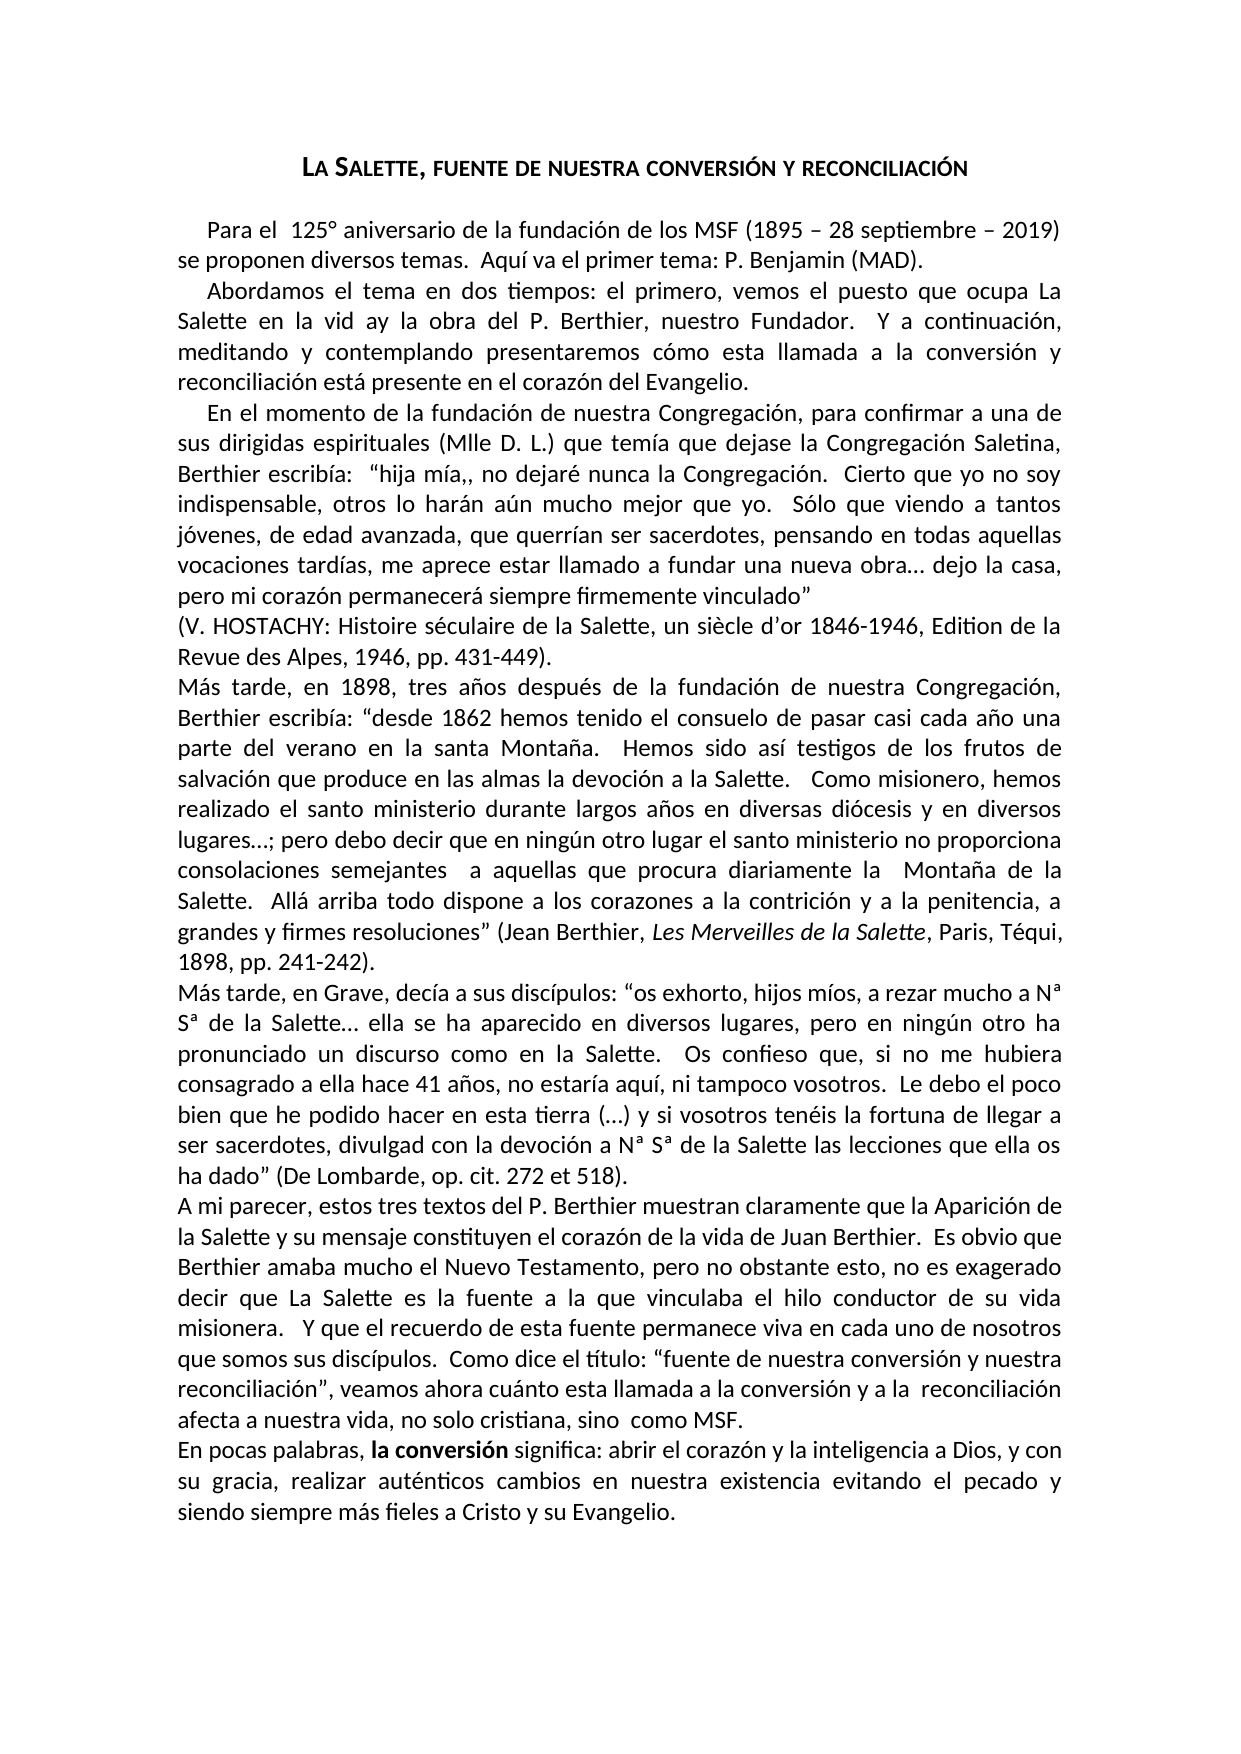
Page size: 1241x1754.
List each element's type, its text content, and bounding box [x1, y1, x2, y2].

text Más tarde, en Grave, decía a sus discípulos: “os exhorto, hijos míos, a rezar mucho a Nª Sª de la Salette… ella se ha aparecido en diversos lugares, pero en ningún otro ha pronunciado un discurso como en la Salette. Os confieso que, si no me hubiera consagrado a ella hace 41 años, no estaría aquí, ni tampoco vosotros. Le debo el poco bien que he podido hacer en esta tierra (…) y si vosotros tenéis la fortuna de llegar a ser sacerdotes, divulgad con la devoción a Nª Sª de la Salette las lecciones que ella os ha dado” (De Lombarde, op. cit. 272 et 518). [177, 977, 1063, 1190]
text Más tarde, en 1898, tres años después de la fundación de nuestra Congregación, Berthier escribía: “desde 1862 hemos tenido el consuelo de pasar casi cada año una parte del verano en la santa Montaña. Hemos sido así testigos de los frutos de salvación que produce en las almas la devoción a la Salette. Como misionero, hemos realizado el santo ministerio durante largos años en diversas diócesis y en diversos lugares…; pero debo decir que en ningún otro lugar el santo ministerio no proporciona consolaciones semejantes a aquellas que procura diariamente la Montaña de la Salette. Allá arriba todo dispone a los corazones a la contrición y a la penitencia, a grandes y firmes resoluciones” (Jean Berthier, Les Merveilles de la Salette, Paris, Téqui, 1898, pp. 241-242). [177, 672, 1063, 977]
text En el momento de la fundación de nuestra Congregación, para confirmar a una de sus dirigidas espirituales (Mlle D. L.) que temía que dejase la Congregación Saletina, Berthier escribía: “hija mía,, no dejaré nunca la Congregación. Cierto que yo no soy indispensable, otros lo harán aún mucho mejor que yo. Sólo que viendo a tantos jóvenes, de edad avanzada, que querrían ser sacerdotes, pensando en todas aquellas vocaciones tardías, me aprece estar llamado a fundar una nueva obra… dejo la casa, pero mi corazón permanecerá siempre firmemente vinculado” [177, 397, 1063, 611]
text La Salette, fuente de nuestra conversión y reconciliación [177, 148, 1063, 183]
text Para el 125° aniversario de la fundación de los MSF (1895 – 28 septiembre – 2019) se proponen diversos temas. Aquí va el primer tema: P. Benjamin (MAD). [177, 214, 1063, 275]
text En pocas palabras, la conversión significa: abrir el corazón y la inteligencia a Dios, y con su gracia, realizar auténticos cambios en nuestra existencia evitando el pecado y siendo siempre más fieles a Cristo y su Evangelio. [177, 1434, 1063, 1526]
text (V. HOSTACHY: Histoire séculaire de la Salette, un siècle d’or 1846-1946, Edition de la Revue des Alpes, 1946, pp. 431-449). [177, 611, 1063, 672]
text A mi parecer, estos tres textos del P. Berthier muestran claramente que la Aparición de la Salette y su mensaje constituyen el corazón de la vida de Juan Berthier. Es obvio que Berthier amaba mucho el Nuevo Testamento, pero no obstante esto, no es exagerado decir que La Salette es la fuente a la que vinculaba el hilo conductor de su vida misionera. Y que el recuerdo de esta fuente permanece viva en cada uno de nosotros que somos sus discípulos. Como dice el título: “fuente de nuestra conversión y nuestra reconciliación”, veamos ahora cuánto esta llamada a la conversión y a la reconciliación afecta a nuestra vida, no solo cristiana, sino como MSF. [177, 1190, 1063, 1434]
text Abordamos el tema en dos tiempos: el primero, vemos el puesto que ocupa La Salette en la vid ay la obra del P. Berthier, nuestro Fundador. Y a continuación, meditando y contemplando presentaremos cómo esta llamada a la conversión y reconciliación está presente en el corazón del Evangelio. [177, 275, 1063, 397]
